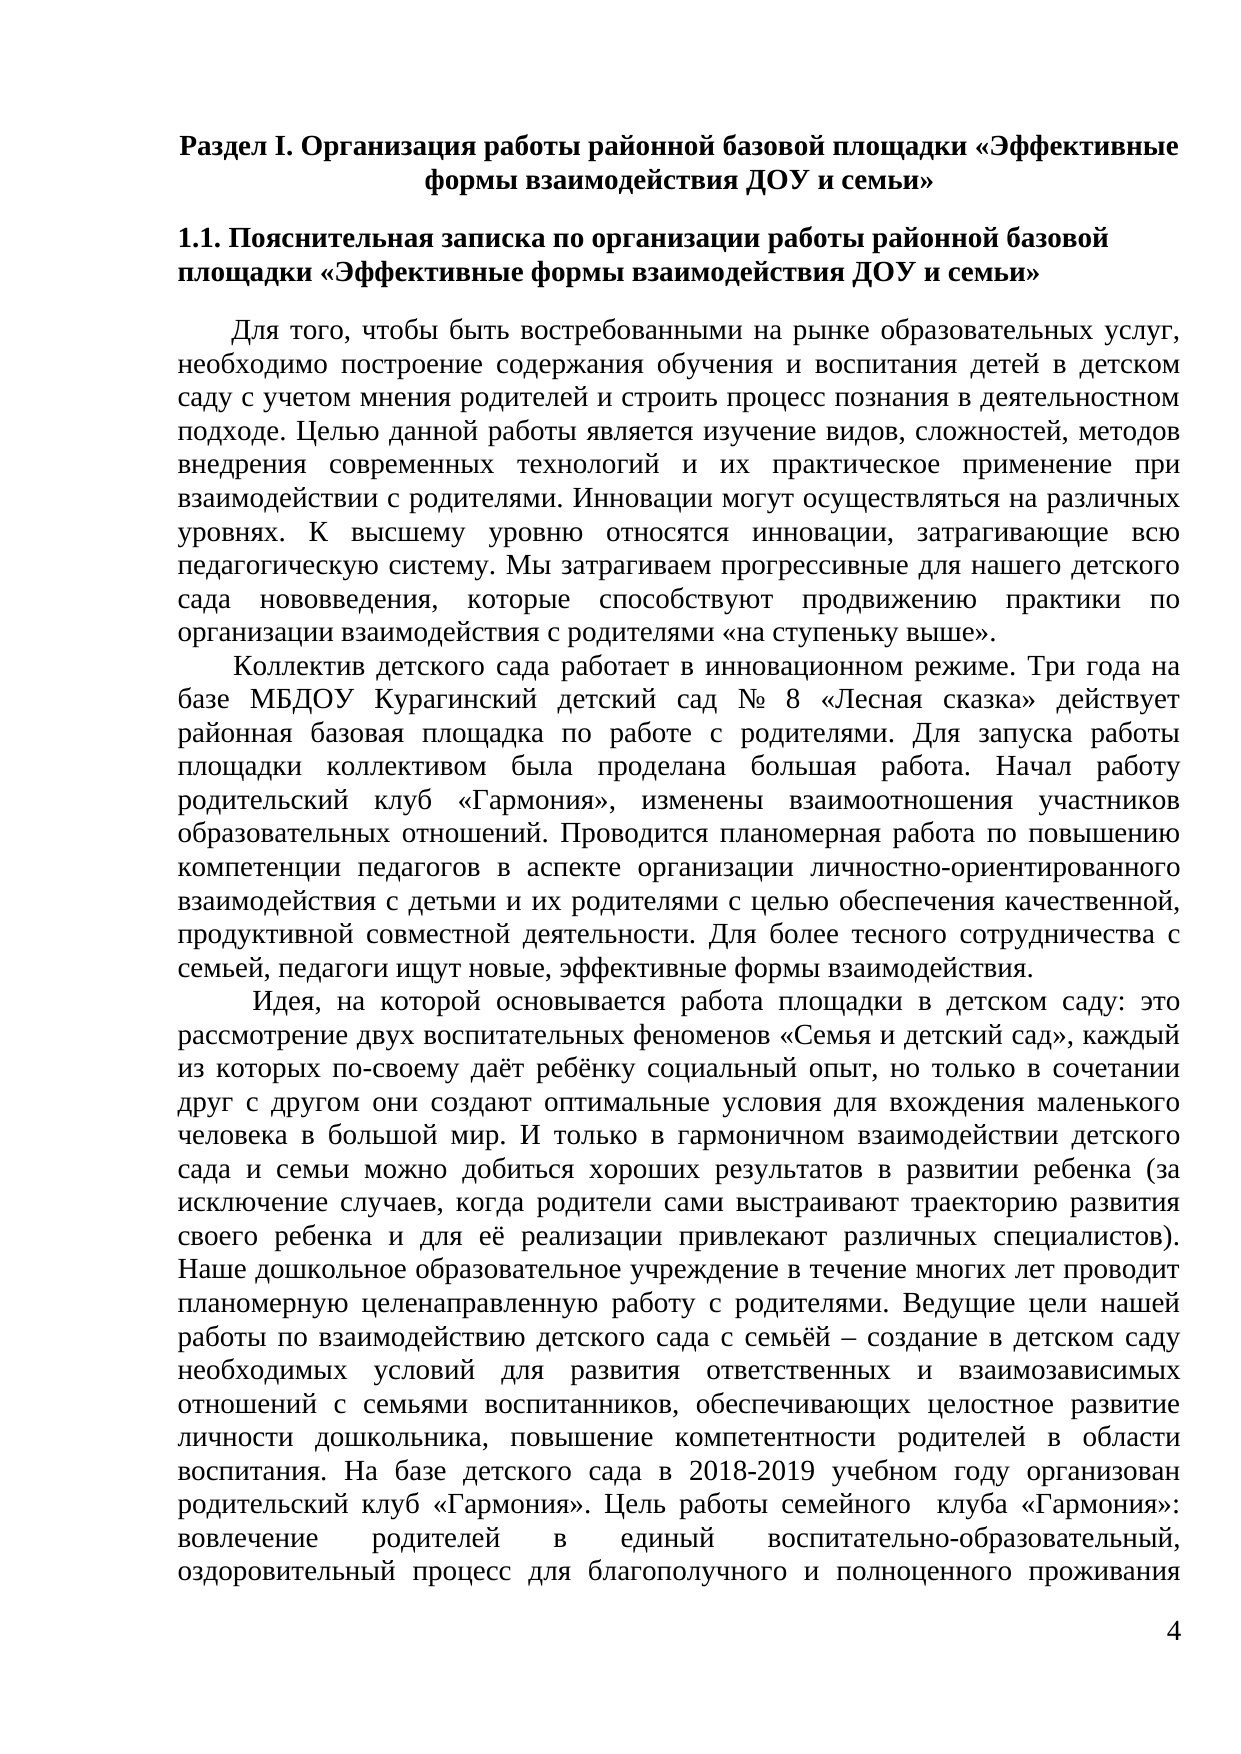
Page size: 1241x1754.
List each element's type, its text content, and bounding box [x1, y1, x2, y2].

subtitle Раздел I. Организация работы районной базовой площадки «Эффективные формы взаимодействия ДОУ и семьи» [177, 128, 1181, 195]
subtitle 1.1. Пояснительная записка по организации работы районной базовой площадки «Эффективные формы взаимодействия ДОУ и семьи» [177, 220, 1181, 287]
text Коллектив детского сада работает в инновационном режиме. Три года на базе МБДОУ Курагинский детский сад № 8 «Лесная сказка» действует районная базовая площадка по работе с родителями. Для запуска работы площадки коллективом была проделана большая работа. Начал работу родительский клуб «Гармония», изменены взаимоотношения участников образовательных отношений. Проводится планомерная работа по повышению компетенции педагогов в аспекте организации личностно-ориентированного взаимодействия с детьми и их родителями с целью обеспечения качественной, продуктивной совместной деятельности. Для более тесного сотрудничества с семьей, педагоги ищут новые, эффективные формы взаимодействия. [177, 648, 1181, 983]
text Для того, чтобы быть востребованными на рынке образовательных услуг, необходимо построение содержания обучения и воспитания детей в детском саду с учетом мнения родителей и строить процесс познания в деятельностном подходе. Целью данной работы является изучение видов, сложностей, методов внедрения современных технологий и их практическое применение при взаимодействии с родителями. Инновации могут осуществляться на различных уровнях. К высшему уровню относятся инновации, затрагивающие всю педагогическую систему. Мы затрагиваем прогрессивные для нашего детского сада нововведения, которые способствуют продвижению практики по организации взаимодействия с родителями «на ступеньку выше». [177, 312, 1181, 648]
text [177, 983, 1181, 1587]
